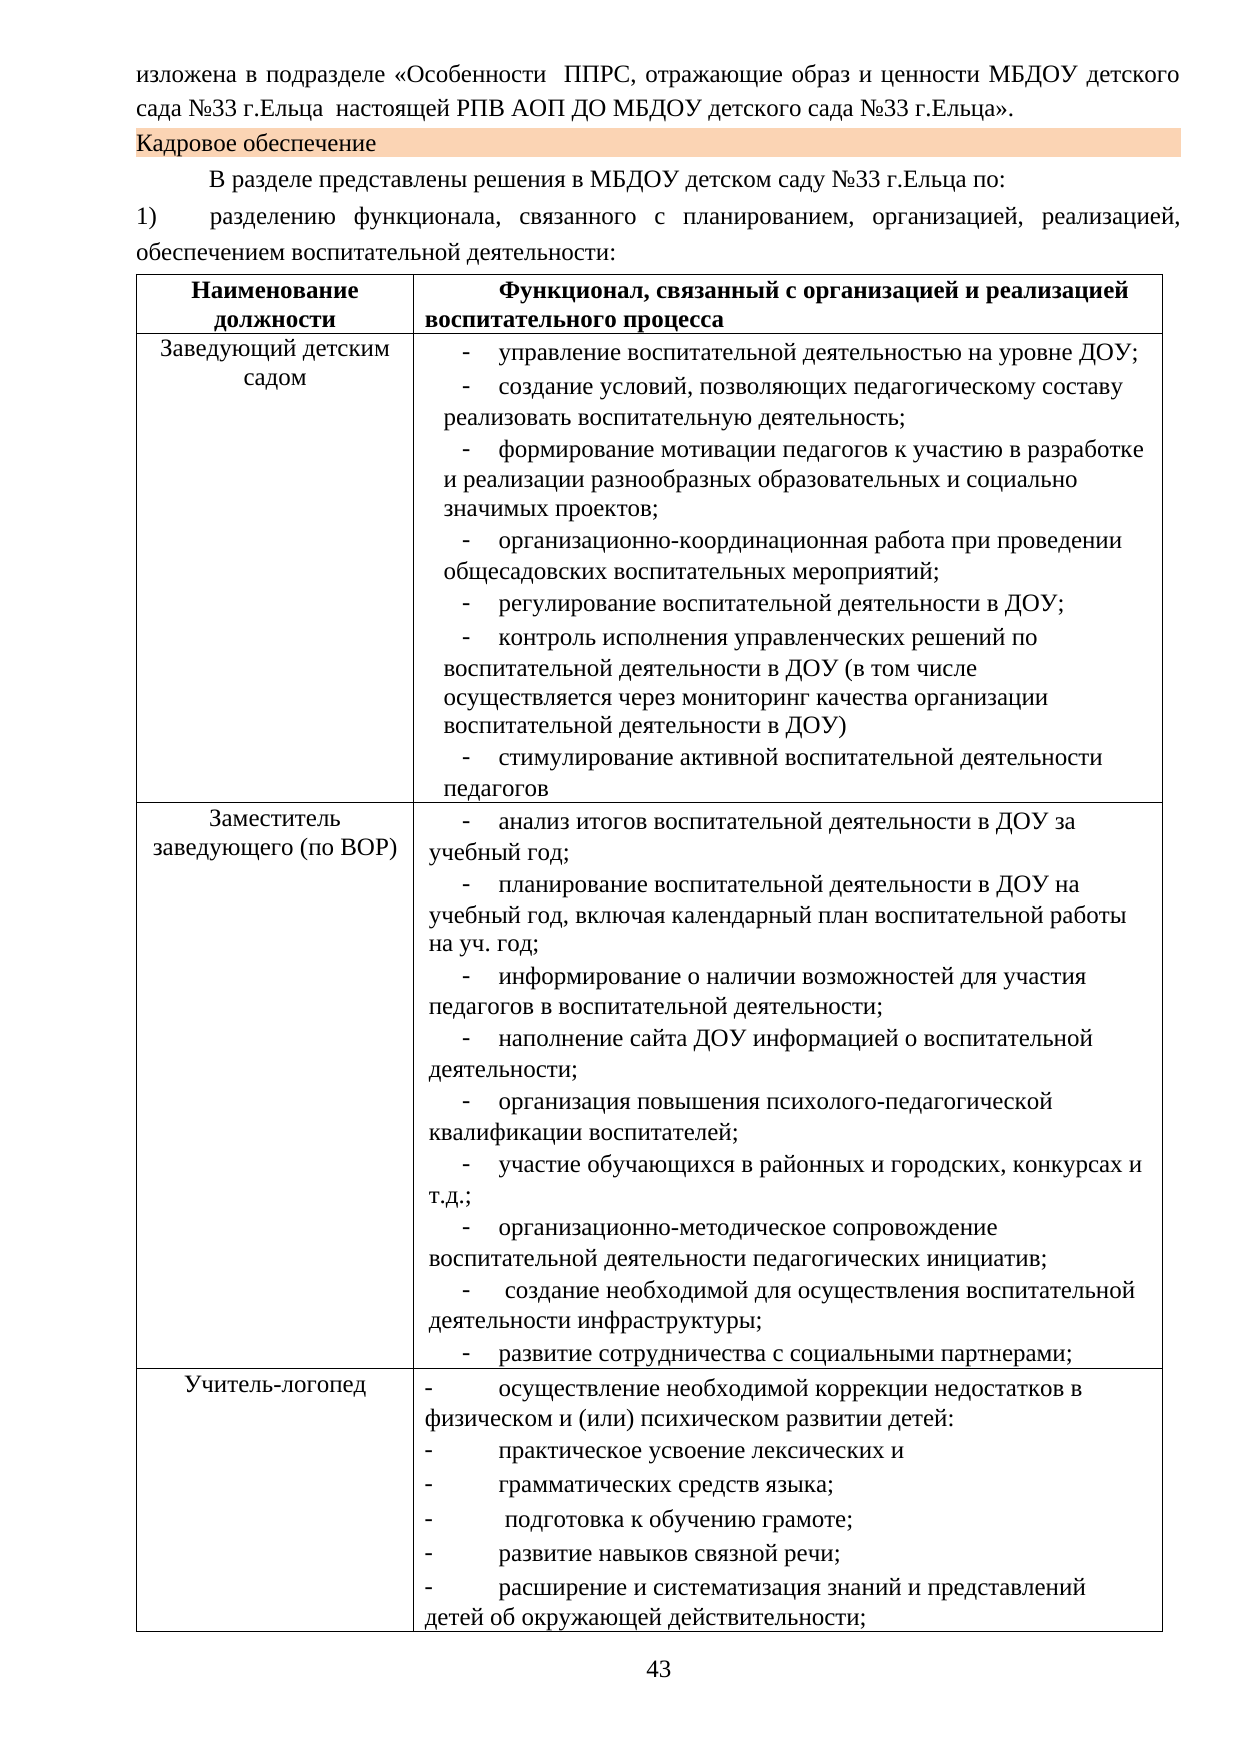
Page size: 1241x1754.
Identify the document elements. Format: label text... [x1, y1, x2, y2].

text В разделе представлены решения в МБДОУ детском саду №33 г.Ельца по: [136, 164, 1181, 193]
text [136, 59, 1181, 122]
table_cell анализ итогов воспитательной деятельности в ДОУ за учебный год; планирование воспитательной деятельности в ДОУ на учебный год, включая календарный план воспитательной работы на уч. год; информирование о наличии возможностей для участия педагогов в воспитательной деятельности; наполнение сайта ДОУ информацией о воспитательной деятельности; организация повышения психолого-педагогической квалификации воспитателей; участие обучающихся в районных и городских, конкурсах и т.д.; организационно-методическое сопровождение воспитательной деятельности педагогических инициатив; создание необходимой для осуществления воспитательной деятельности инфраструктуры; развитие сотрудничества с социальными партнерами; [414, 803, 1162, 1368]
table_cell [414, 1369, 1162, 1631]
table_cell управление воспитательной деятельностью на уровне ДОУ; создание условий, позволяющих педагогическому составу реализовать воспитательную деятельность; формирование мотивации педагогов к участию в разработке и реализации разнообразных образовательных и социально значимых проектов; организационно-координационная работа при проведении общесадовских воспитательных мероприятий; регулирование воспитательной деятельности в ДОУ; контроль исполнения управленческих решений по воспитательной деятельности в ДОУ (в том числе осуществляется через мониторинг качества организации воспитательной деятельности в ДОУ) стимулирование активной воспитательной деятельности педагогов [414, 334, 1162, 802]
list разделению функционала, связанного с планированием, организацией, реализацией, обеспечением воспитательной деятельности: [136, 201, 1181, 266]
text Кадровое обеспечение [136, 128, 1181, 157]
table_header Наименование должности [137, 275, 413, 332]
table_header Функционал, связанный с организацией и реализацией воспитательного процесса [414, 275, 1162, 332]
table_cell Заместитель заведующего (по ВОР) [137, 803, 413, 1368]
table_cell Заведующий детским садом [137, 334, 413, 802]
table_cell Учитель-логопед [137, 1369, 413, 1631]
